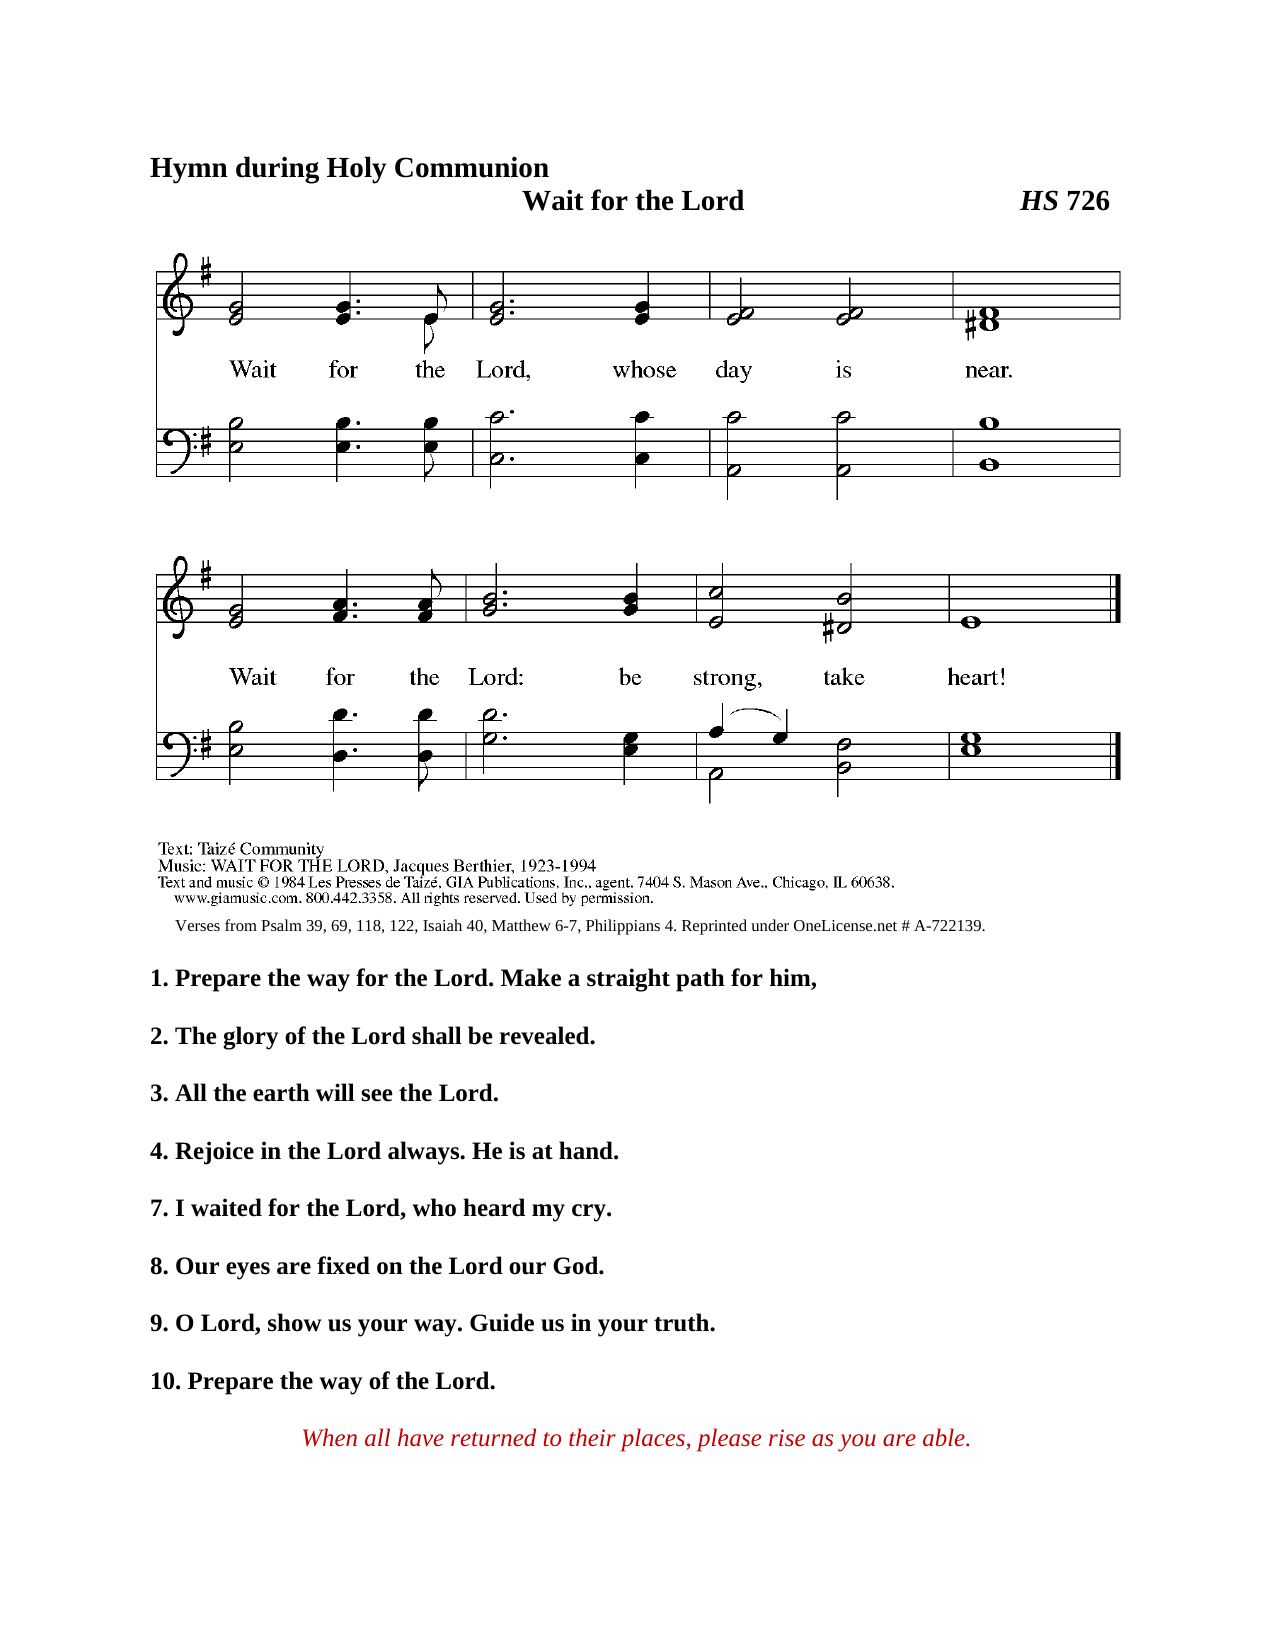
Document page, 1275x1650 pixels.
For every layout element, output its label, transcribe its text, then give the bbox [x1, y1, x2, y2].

text 10. Prepare the way of the Lord. [150, 1366, 1125, 1395]
text 2. The glory of the Lord shall be revealed. [150, 1021, 1125, 1050]
text 3. All the earth will see the Lord. [150, 1078, 1125, 1107]
text Wait for the Lord HS 726 [150, 183, 1125, 217]
text 1. Prepare the way for the Lord. Make a straight path for him, [150, 963, 1125, 992]
text Verses from Psalm 39, 69, 118, 122, Isaiah 40, Matthew 6-7, Philippians 4. Reprinted under OneLicense.net # A-722139. [150, 916, 1125, 935]
text 9. O Lord, show us your way. Guide us in your truth. [150, 1308, 1125, 1337]
picture [150, 245, 1125, 916]
text 4. Rejoice in the Lord always. He is at hand. [150, 1136, 1125, 1165]
text Hymn during Holy Communion [150, 150, 1125, 183]
text 7. I waited for the Lord, who heard my cry. [150, 1193, 1125, 1222]
text 8. Our eyes are fixed on the Lord our God. [150, 1251, 1125, 1280]
text When all have returned to their places, please rise as you are able. [150, 1423, 1125, 1452]
